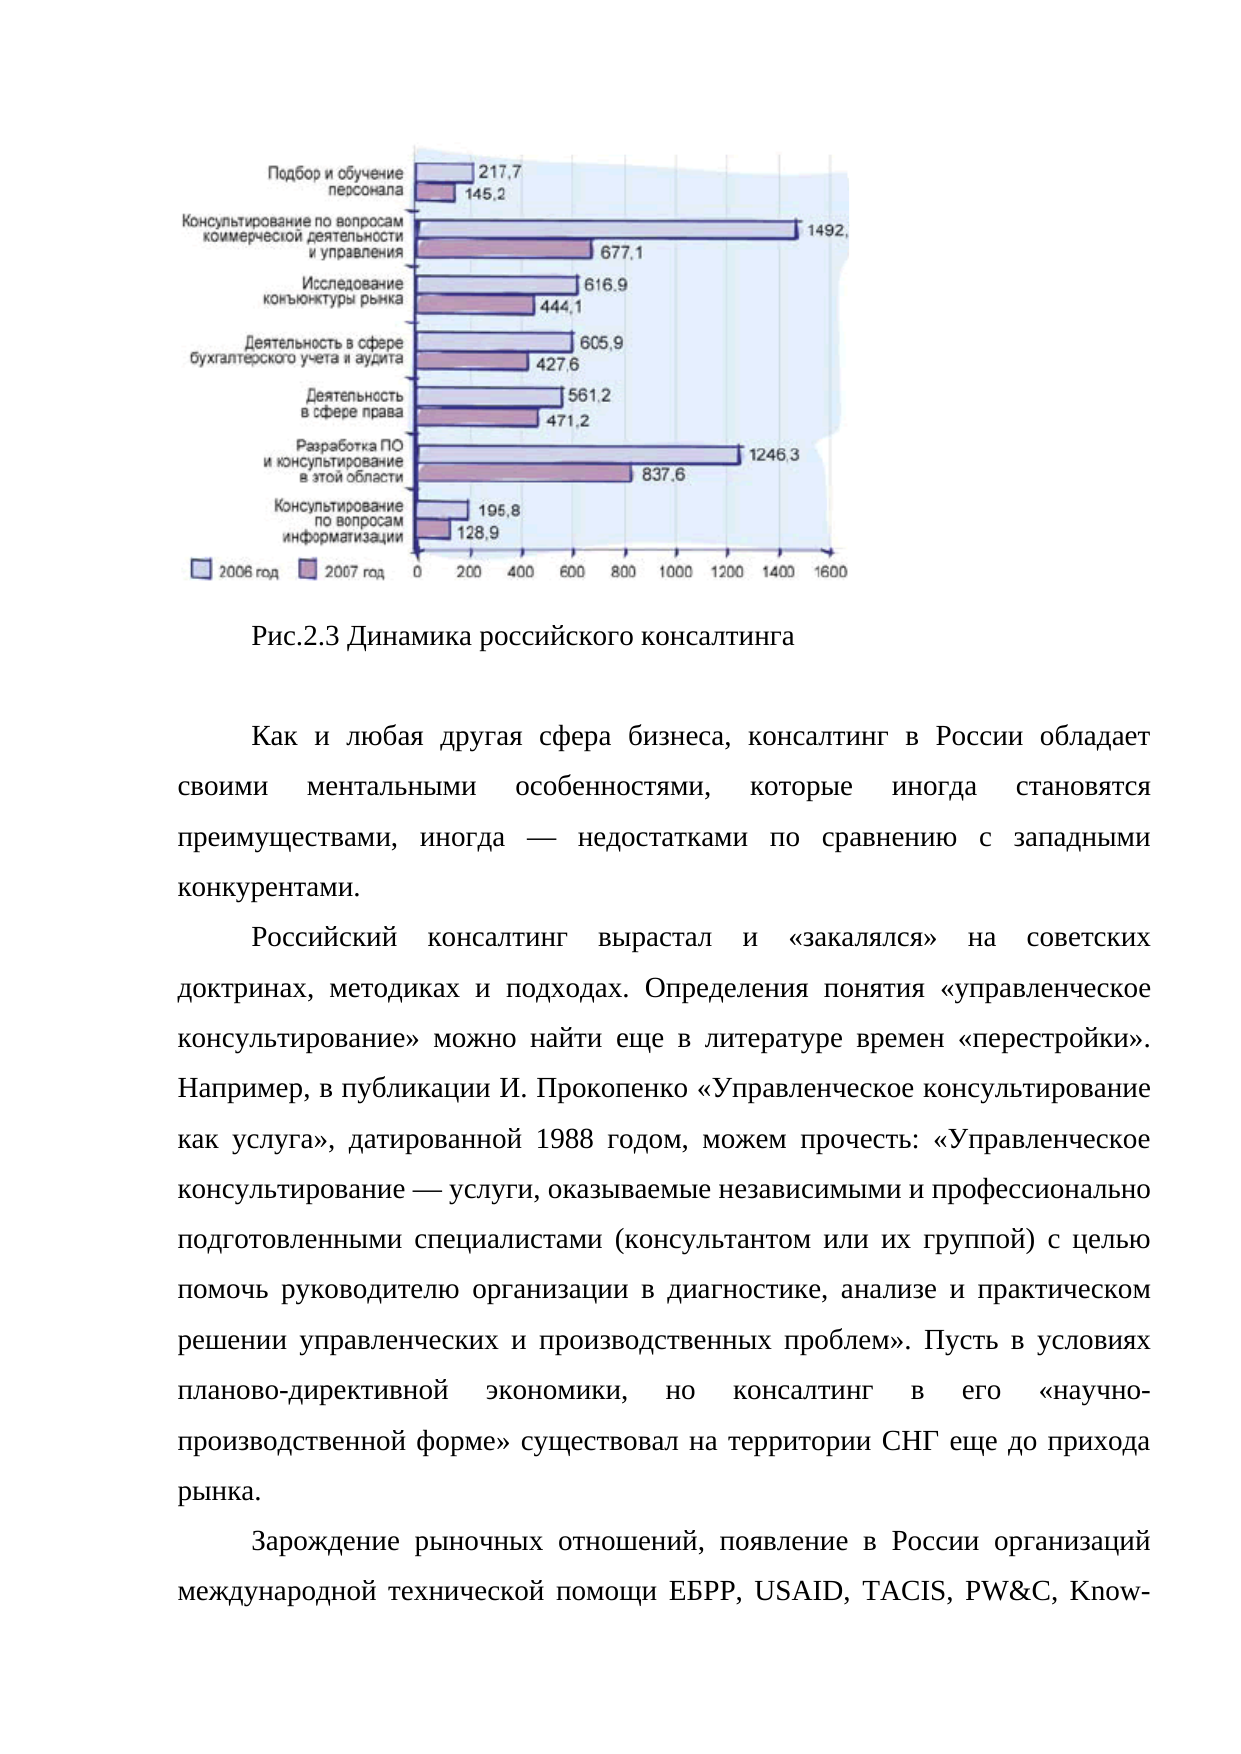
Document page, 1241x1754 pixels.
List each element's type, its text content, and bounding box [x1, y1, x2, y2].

text Рис.2.3 Динамика российского консалтинга [177, 618, 1152, 651]
picture [177, 133, 850, 593]
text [177, 1523, 1152, 1607]
text Российский консалтинг вырастал и «закалялся» на советских доктринах, методиках и подходах. Определения понятия «управленческое консультирование» можно найти еще в литературе времен «перестройки». Например, в публикации И. Прокопенко «Управленческое консультирование как услуга», датированной 1988 годом, можем прочесть: «Управленческое консультирование — услуги, оказываемые независимыми и профессионально подготовленными специалистами (консультантом или их группой) с целью помочь руководителю организации в диагностике, анализе и практическом решении управленческих и производственных проблем». Пусть в условиях планово-директивной экономики, но консалтинг в его «научно-производственной форме» существовал на территории СНГ еще до прихода рынка. [177, 919, 1152, 1506]
text Как и любая другая сфера бизнеса, консалтинг в России обладает своими ментальными особенностями, которые иногда становятся преимуществами, иногда — недостатками по сравнению с западными конкурентами. [177, 718, 1152, 903]
